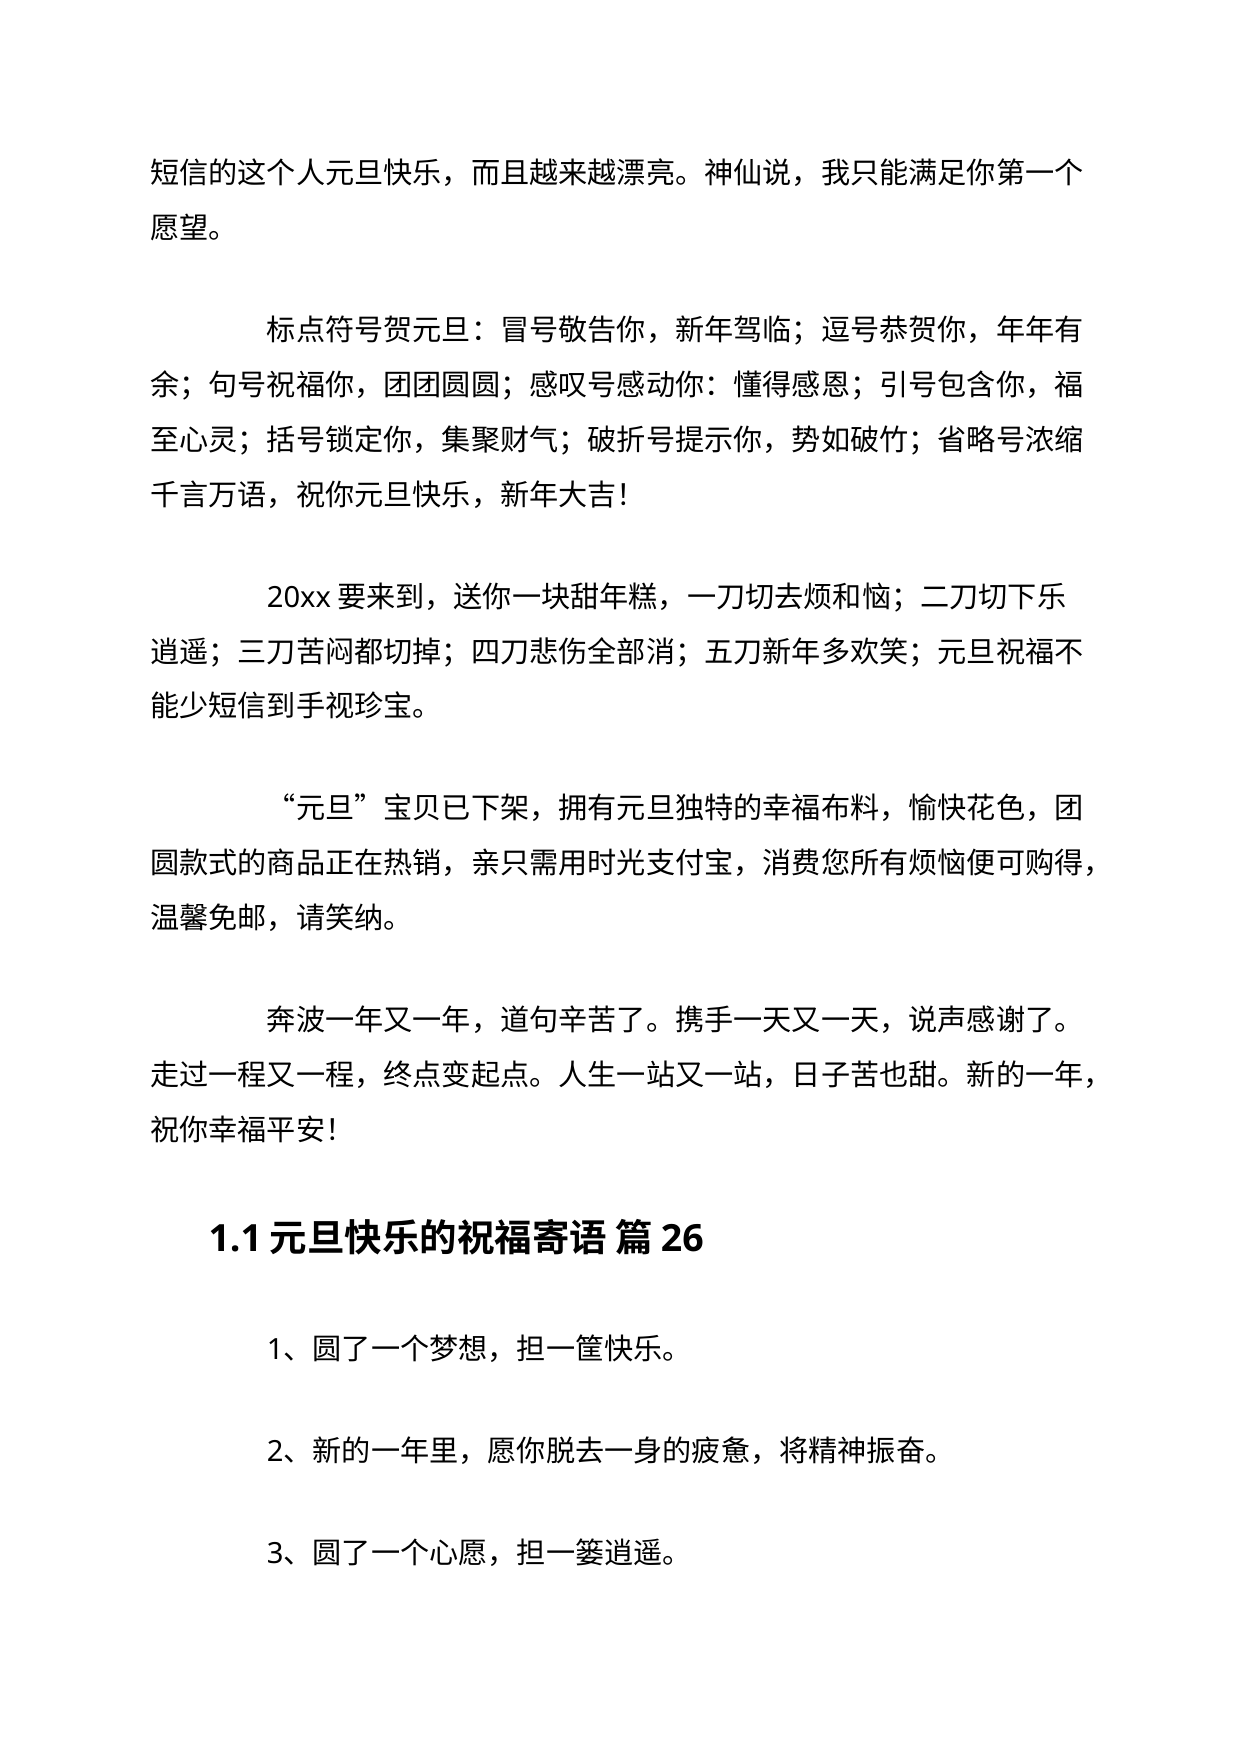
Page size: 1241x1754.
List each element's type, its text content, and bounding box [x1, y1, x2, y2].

text 3、圆了一个心愿，担一篓逍遥。 [150, 1529, 1090, 1572]
text 标点符号贺元旦：冒号敬告你，新年驾临；逗号恭贺你，年年有余；句号祝福你，团团圆圆；感叹号感动你：懂得感恩；引号包含你，福至心灵；括号锁定你，集聚财气；破折号提示你，势如破竹；省略号浓缩千言万语，祝你元旦快乐，新年大吉！ [150, 307, 1090, 514]
text 1、圆了一个梦想，担一筐快乐。 [150, 1326, 1090, 1368]
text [150, 150, 1090, 247]
text 1.1元旦快乐的祝福寄语 篇26 [150, 1208, 1090, 1262]
text 2、新的一年里，愿你脱去一身的疲惫，将精神振奋。 [150, 1427, 1090, 1470]
text 奔波一年又一年，道句辛苦了。携手一天又一天，说声感谢了。走过一程又一程，终点变起点。人生一站又一站，日子苦也甜。新的一年，祝你幸福平安！ [150, 996, 1090, 1148]
text “元旦”宝贝已下架，拥有元旦独特的幸福布料，愉快花色，团圆款式的商品正在热销，亲只需用时光支付宝，消费您所有烦恼便可购得，温馨免邮，请笑纳。 [150, 785, 1090, 937]
text 20xx要来到，送你一块甜年糕，一刀切去烦和恼；二刀切下乐逍遥；三刀苦闷都切掉；四刀悲伤全部消；五刀新年多欢笑；元旦祝福不能少短信到手视珍宝。 [150, 573, 1090, 725]
